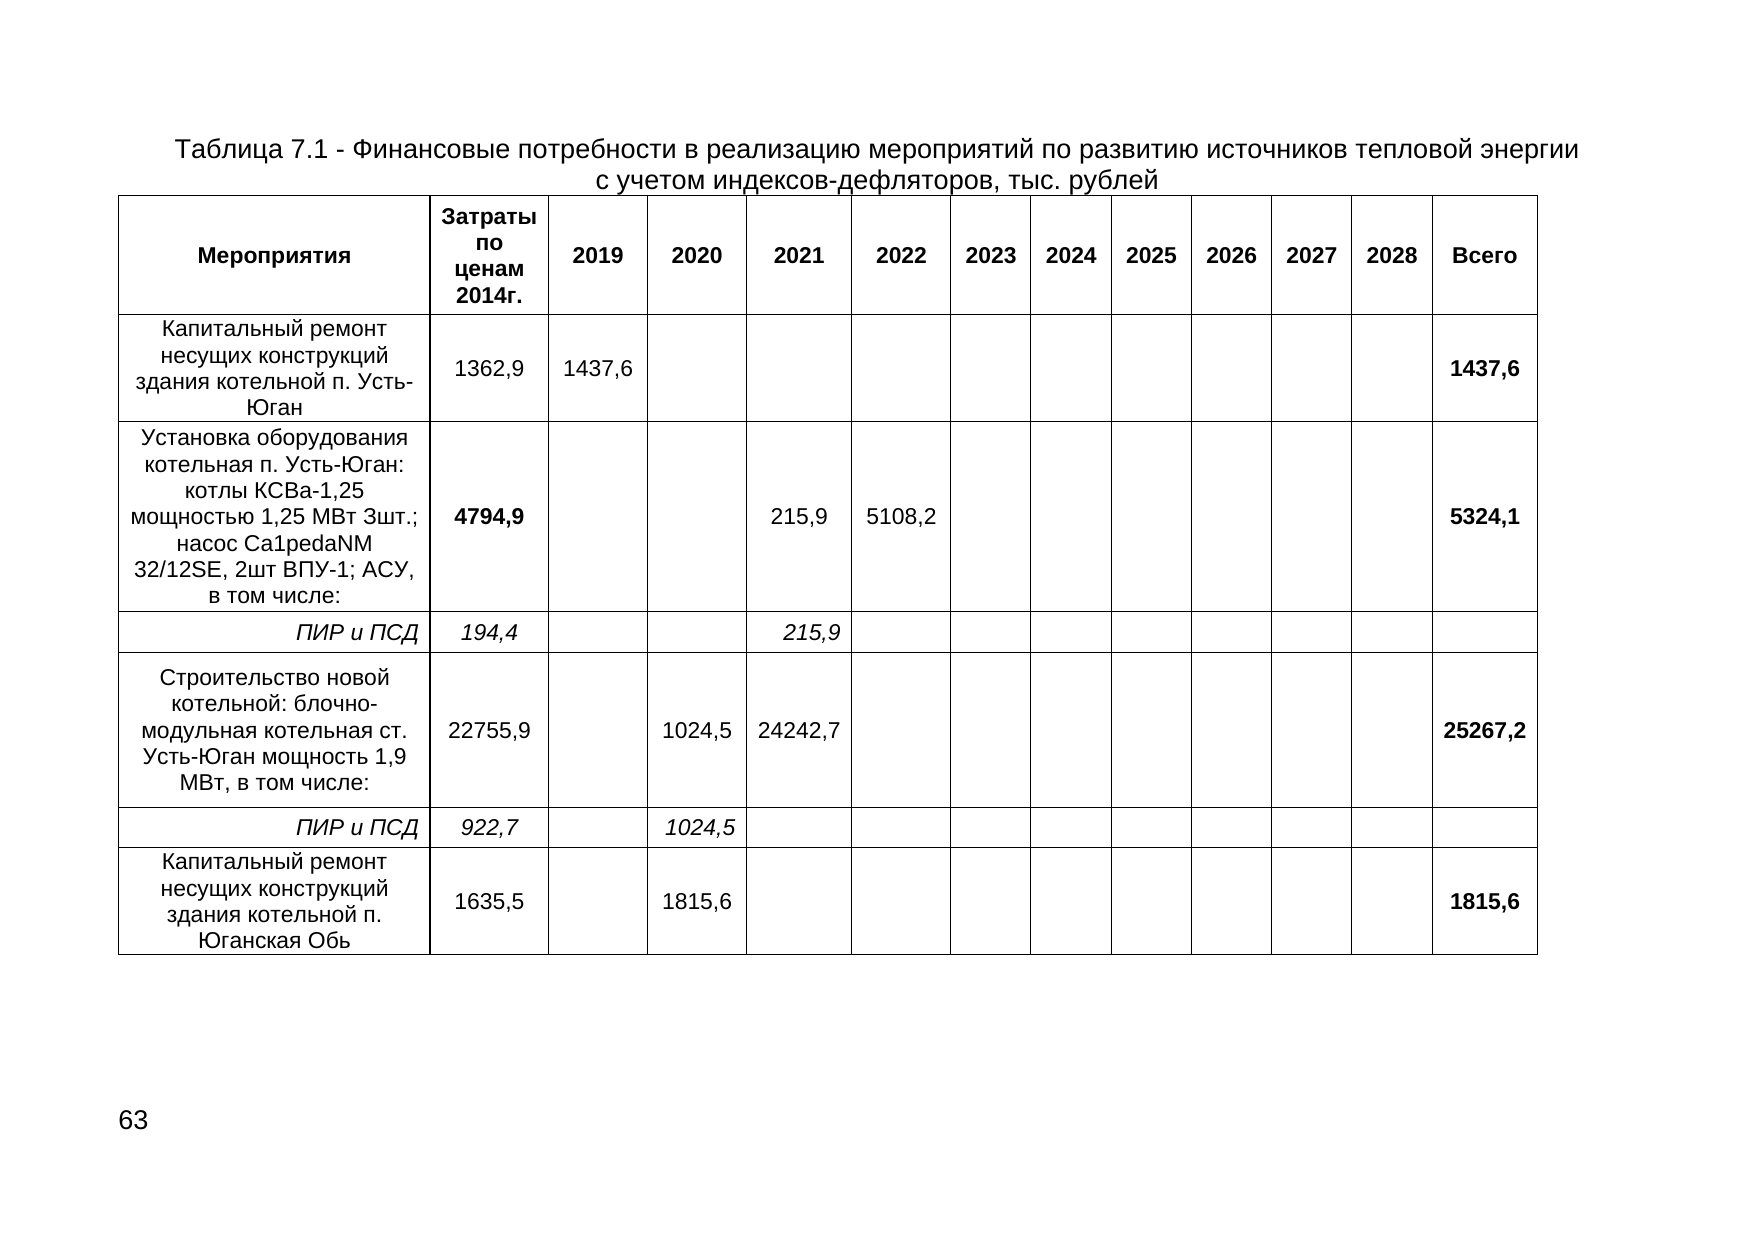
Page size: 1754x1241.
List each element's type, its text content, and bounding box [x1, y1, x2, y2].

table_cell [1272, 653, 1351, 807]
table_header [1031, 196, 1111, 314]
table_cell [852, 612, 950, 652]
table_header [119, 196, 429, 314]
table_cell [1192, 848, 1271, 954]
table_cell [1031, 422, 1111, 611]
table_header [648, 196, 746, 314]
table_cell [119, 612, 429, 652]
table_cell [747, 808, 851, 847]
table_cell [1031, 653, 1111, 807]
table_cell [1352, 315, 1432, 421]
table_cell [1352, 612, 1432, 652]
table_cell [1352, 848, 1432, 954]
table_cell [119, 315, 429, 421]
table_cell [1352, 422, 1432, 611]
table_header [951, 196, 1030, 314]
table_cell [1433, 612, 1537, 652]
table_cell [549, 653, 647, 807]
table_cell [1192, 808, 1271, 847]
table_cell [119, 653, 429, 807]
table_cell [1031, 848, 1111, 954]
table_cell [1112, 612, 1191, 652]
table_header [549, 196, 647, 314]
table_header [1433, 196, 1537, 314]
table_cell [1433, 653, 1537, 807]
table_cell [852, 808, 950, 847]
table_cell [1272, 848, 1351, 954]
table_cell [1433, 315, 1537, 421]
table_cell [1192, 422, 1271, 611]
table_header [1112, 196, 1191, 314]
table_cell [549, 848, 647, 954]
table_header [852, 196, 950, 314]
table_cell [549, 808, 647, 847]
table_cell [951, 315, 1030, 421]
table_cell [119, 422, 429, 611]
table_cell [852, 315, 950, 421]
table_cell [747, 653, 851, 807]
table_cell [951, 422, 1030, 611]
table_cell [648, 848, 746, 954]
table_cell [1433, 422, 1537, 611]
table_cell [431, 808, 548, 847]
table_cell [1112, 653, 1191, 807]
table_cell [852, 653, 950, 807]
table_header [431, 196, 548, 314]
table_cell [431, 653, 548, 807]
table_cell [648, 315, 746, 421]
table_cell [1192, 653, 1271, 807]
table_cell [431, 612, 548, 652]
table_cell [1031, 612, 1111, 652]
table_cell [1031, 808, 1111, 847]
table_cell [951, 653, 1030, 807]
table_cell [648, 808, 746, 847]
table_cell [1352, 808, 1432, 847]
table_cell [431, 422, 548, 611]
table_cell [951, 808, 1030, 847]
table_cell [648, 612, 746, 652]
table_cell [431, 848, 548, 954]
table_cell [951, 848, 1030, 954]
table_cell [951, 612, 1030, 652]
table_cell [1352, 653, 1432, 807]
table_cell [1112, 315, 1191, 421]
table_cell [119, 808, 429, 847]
text Таблица 7.1 - Финансовые потребности в реализацию мероприятий по развитию источников тепловой энергии [118, 133, 1636, 164]
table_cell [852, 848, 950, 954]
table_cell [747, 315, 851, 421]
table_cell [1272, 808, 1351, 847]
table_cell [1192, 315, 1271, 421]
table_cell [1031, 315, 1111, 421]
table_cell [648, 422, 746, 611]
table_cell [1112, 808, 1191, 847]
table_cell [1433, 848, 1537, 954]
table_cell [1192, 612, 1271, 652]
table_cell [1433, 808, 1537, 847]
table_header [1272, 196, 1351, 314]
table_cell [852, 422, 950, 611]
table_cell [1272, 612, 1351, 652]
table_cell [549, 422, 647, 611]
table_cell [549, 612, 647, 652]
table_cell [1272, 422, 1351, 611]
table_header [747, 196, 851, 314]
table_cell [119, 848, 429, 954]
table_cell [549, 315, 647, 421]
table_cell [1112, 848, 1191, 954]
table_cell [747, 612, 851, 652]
text с учетом индексов-дефляторов, тыс. рублей [118, 164, 1636, 195]
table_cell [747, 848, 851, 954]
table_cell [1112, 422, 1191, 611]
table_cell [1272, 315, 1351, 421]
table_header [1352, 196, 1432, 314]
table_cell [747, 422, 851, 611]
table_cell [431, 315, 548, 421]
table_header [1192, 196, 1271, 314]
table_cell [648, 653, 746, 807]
